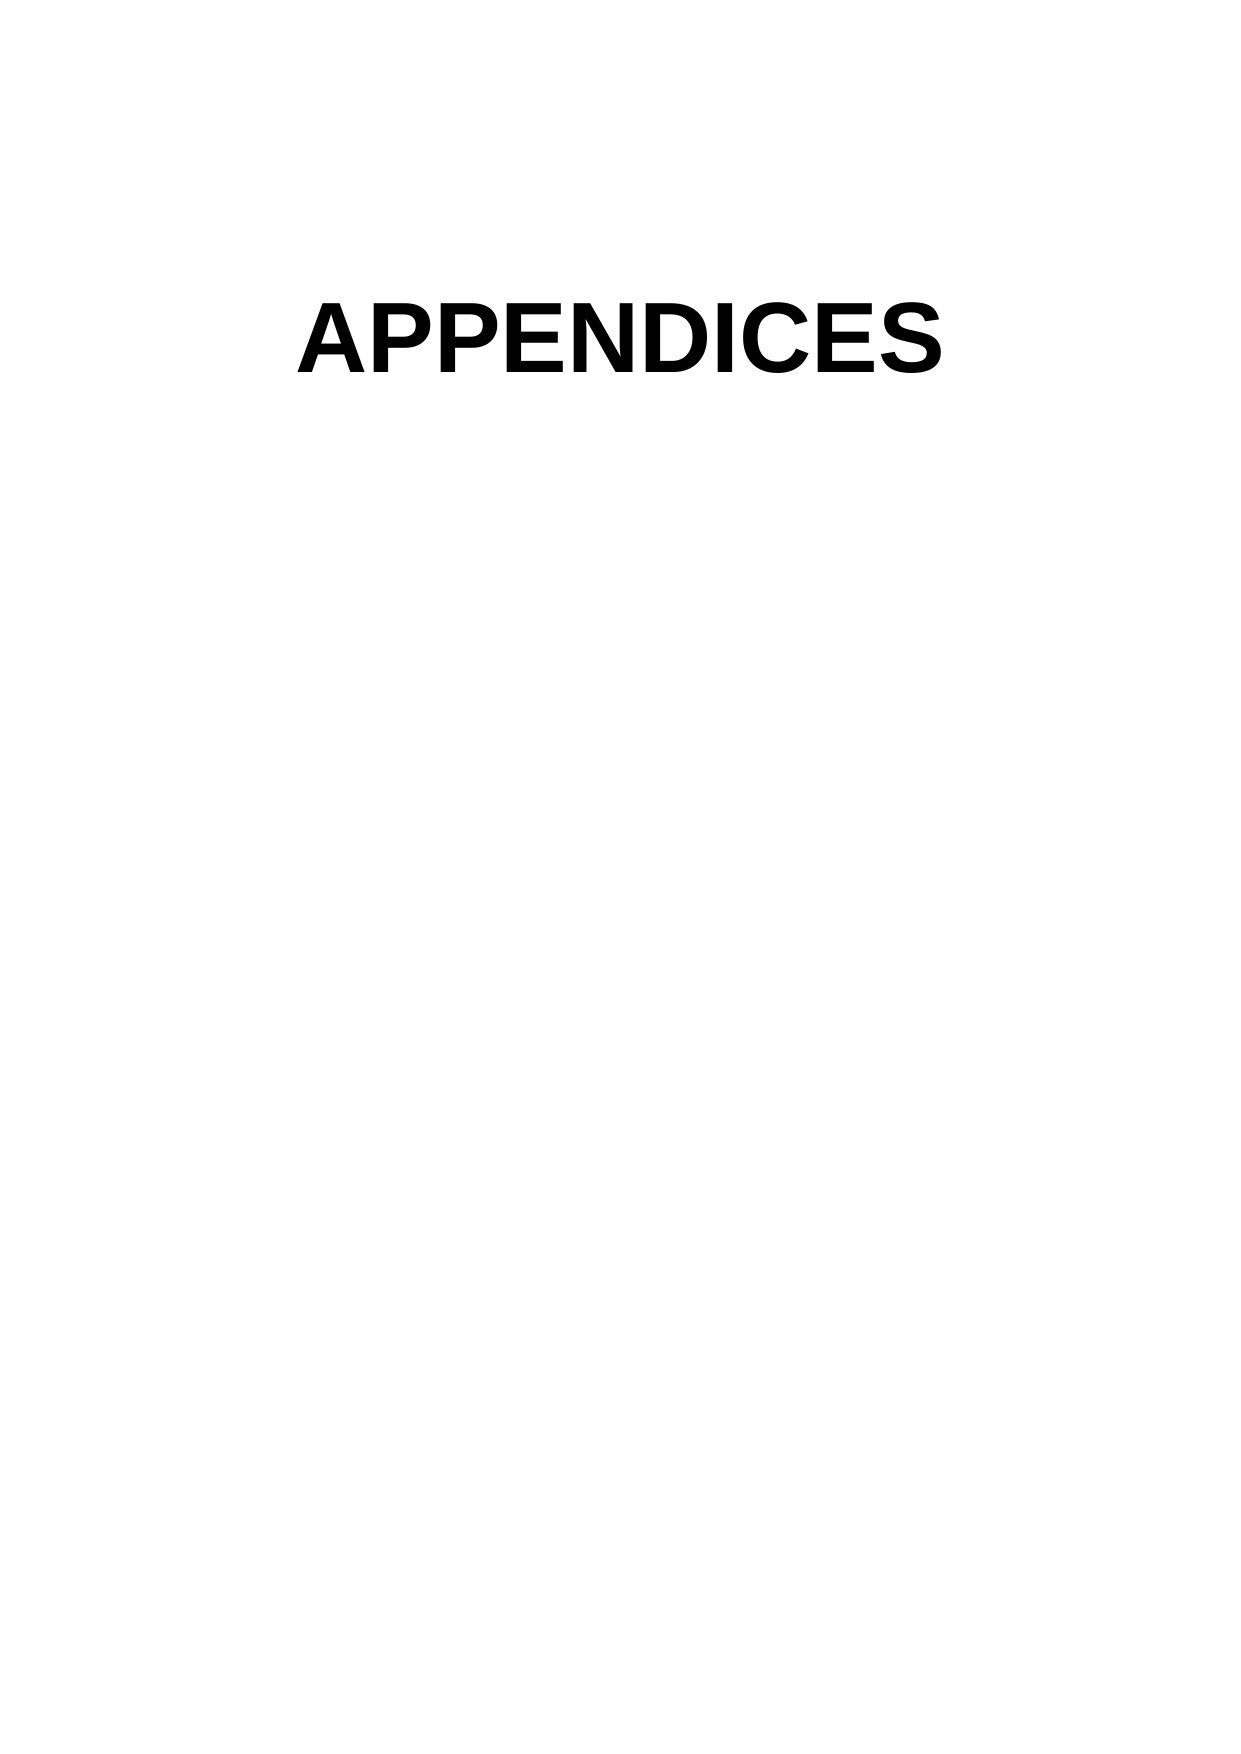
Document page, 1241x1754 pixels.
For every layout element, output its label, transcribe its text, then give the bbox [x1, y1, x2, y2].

text APPENDICES [54, 285, 1186, 394]
